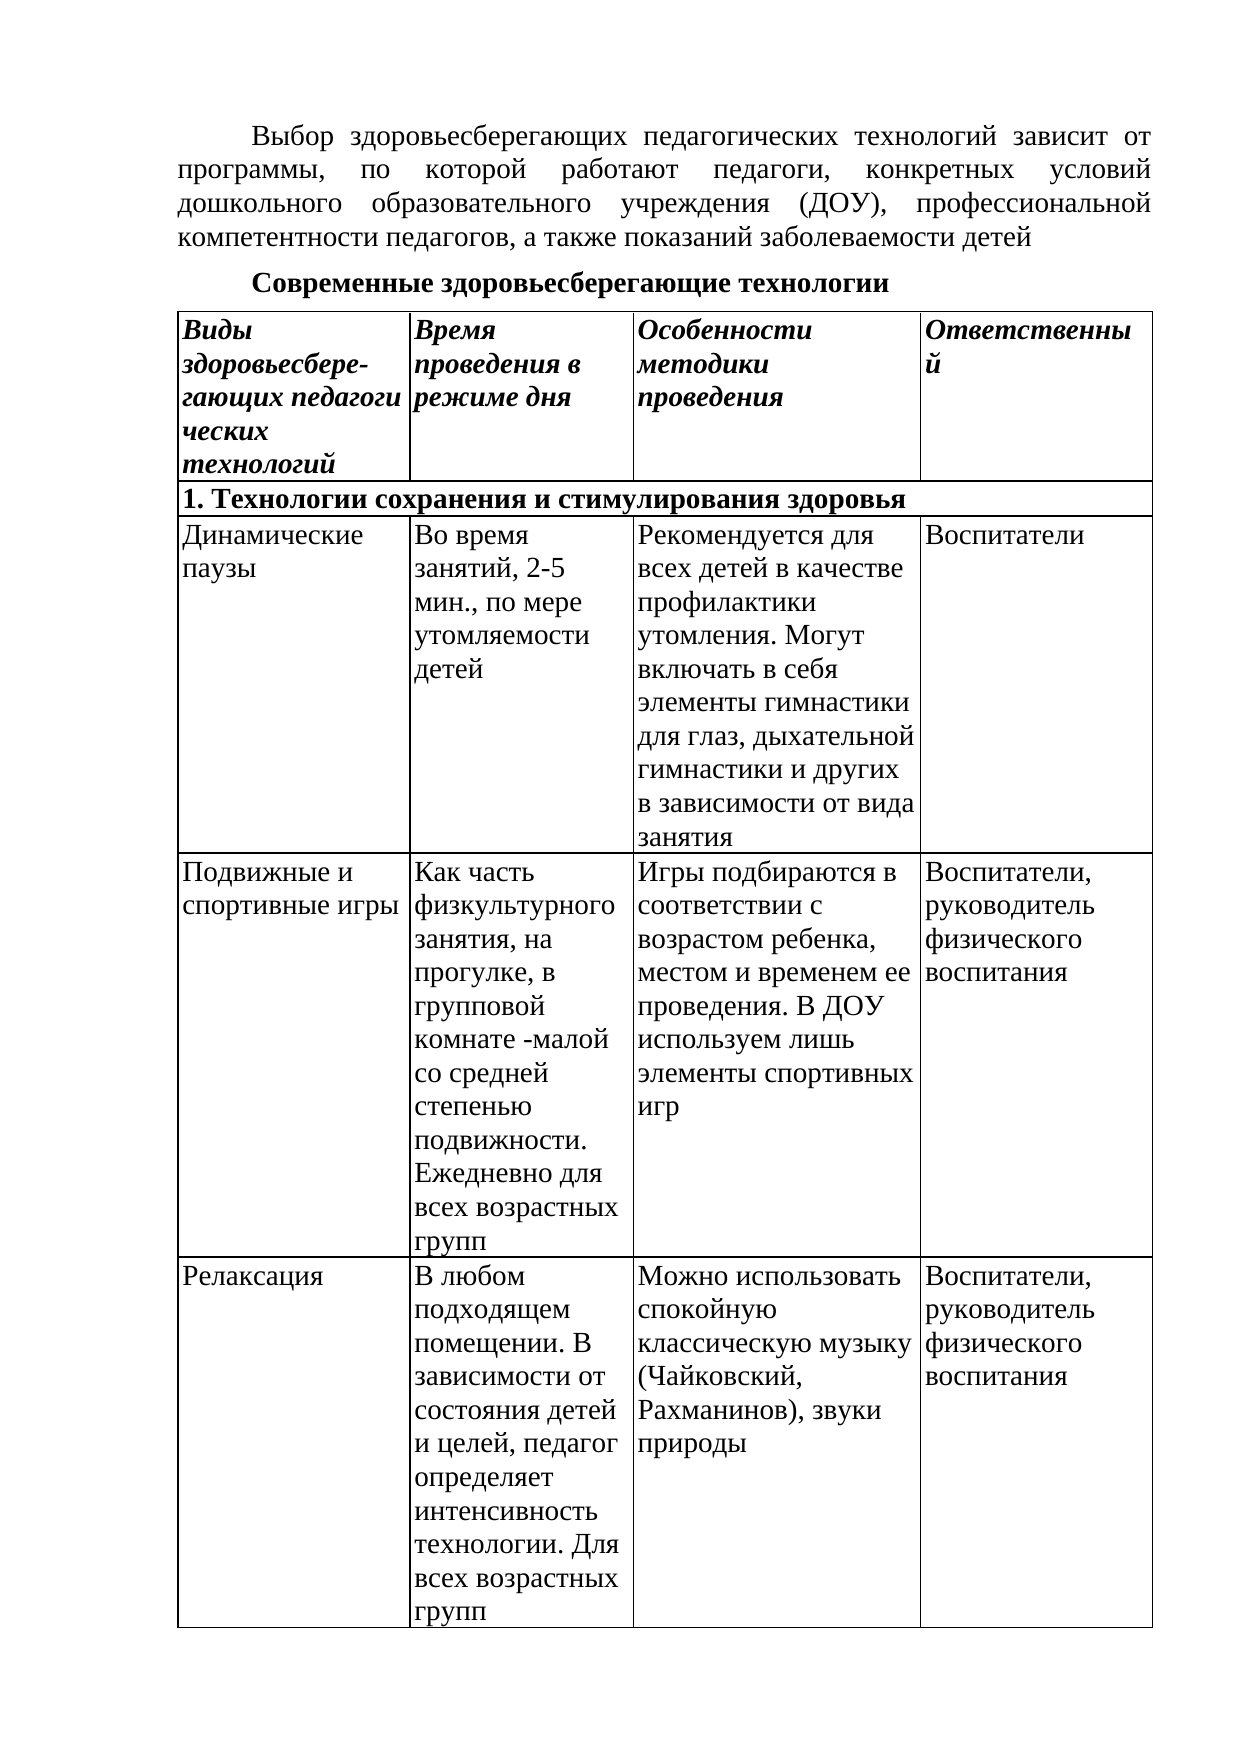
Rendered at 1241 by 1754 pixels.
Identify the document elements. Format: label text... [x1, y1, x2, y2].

table_cell Подвижные и спортивные игры [179, 854, 409, 1256]
table_cell Рекомендуется для всех детей в качестве профилактики утомления. Могут включать в себя элементы гимнастики для глаз, дыхательной гимнастики и других в зависимости от вида занятия [634, 517, 920, 852]
table_cell В любом подходящем помещении. В зависимости от состояния детей и целей, педагог определяет интенсивность технологии. Для всех возрастных групп [411, 1258, 633, 1627]
table_header Время проведения в режиме дня [411, 312, 633, 480]
text Выбор здоровьесберегающих педагогических технологий зависит от программы, по которой работают педагоги, конкретных условий дошкольного образовательного учреждения (ДОУ), профессиональной компетентности педагогов, а также показаний заболеваемости детей [177, 118, 1152, 252]
table_cell Релаксация [179, 1258, 409, 1627]
table_header Особенности методики проведения [634, 312, 920, 480]
table_cell Во время занятий, 2-5 мин., по мере утомляемости детей [411, 517, 633, 852]
table_cell Можно использовать спокойную классическую музыку (Чайковский, Рахманинов), звуки природы [634, 1258, 920, 1627]
table_header Ответственный [921, 312, 1152, 480]
table_header Виды здоровьесбере- гающих педагоги ческих технологий [179, 312, 410, 480]
table_cell Воспитатели [921, 517, 1152, 852]
table_cell 1. Технологии сохранения и стимулирования здоровья [179, 482, 1152, 515]
table_cell Как часть физкультурного занятия, на прогулке, в групповой комнате -малой со средней степенью подвижности. Ежедневно для всех возрастных групп [411, 854, 633, 1256]
table_cell Воспитатели, руководитель физического воспитания [921, 1258, 1152, 1627]
table_cell Воспитатели, руководитель физического воспитания [921, 854, 1152, 1256]
table_cell Игры подбираются в соответствии с возрастом ребенка, местом и временем ее проведения. В ДОУ используем лишь элементы спортивных игр [634, 854, 920, 1256]
table_cell Динамические паузы [179, 517, 409, 852]
text Современные здоровьесберегающие технологии [177, 265, 1152, 298]
